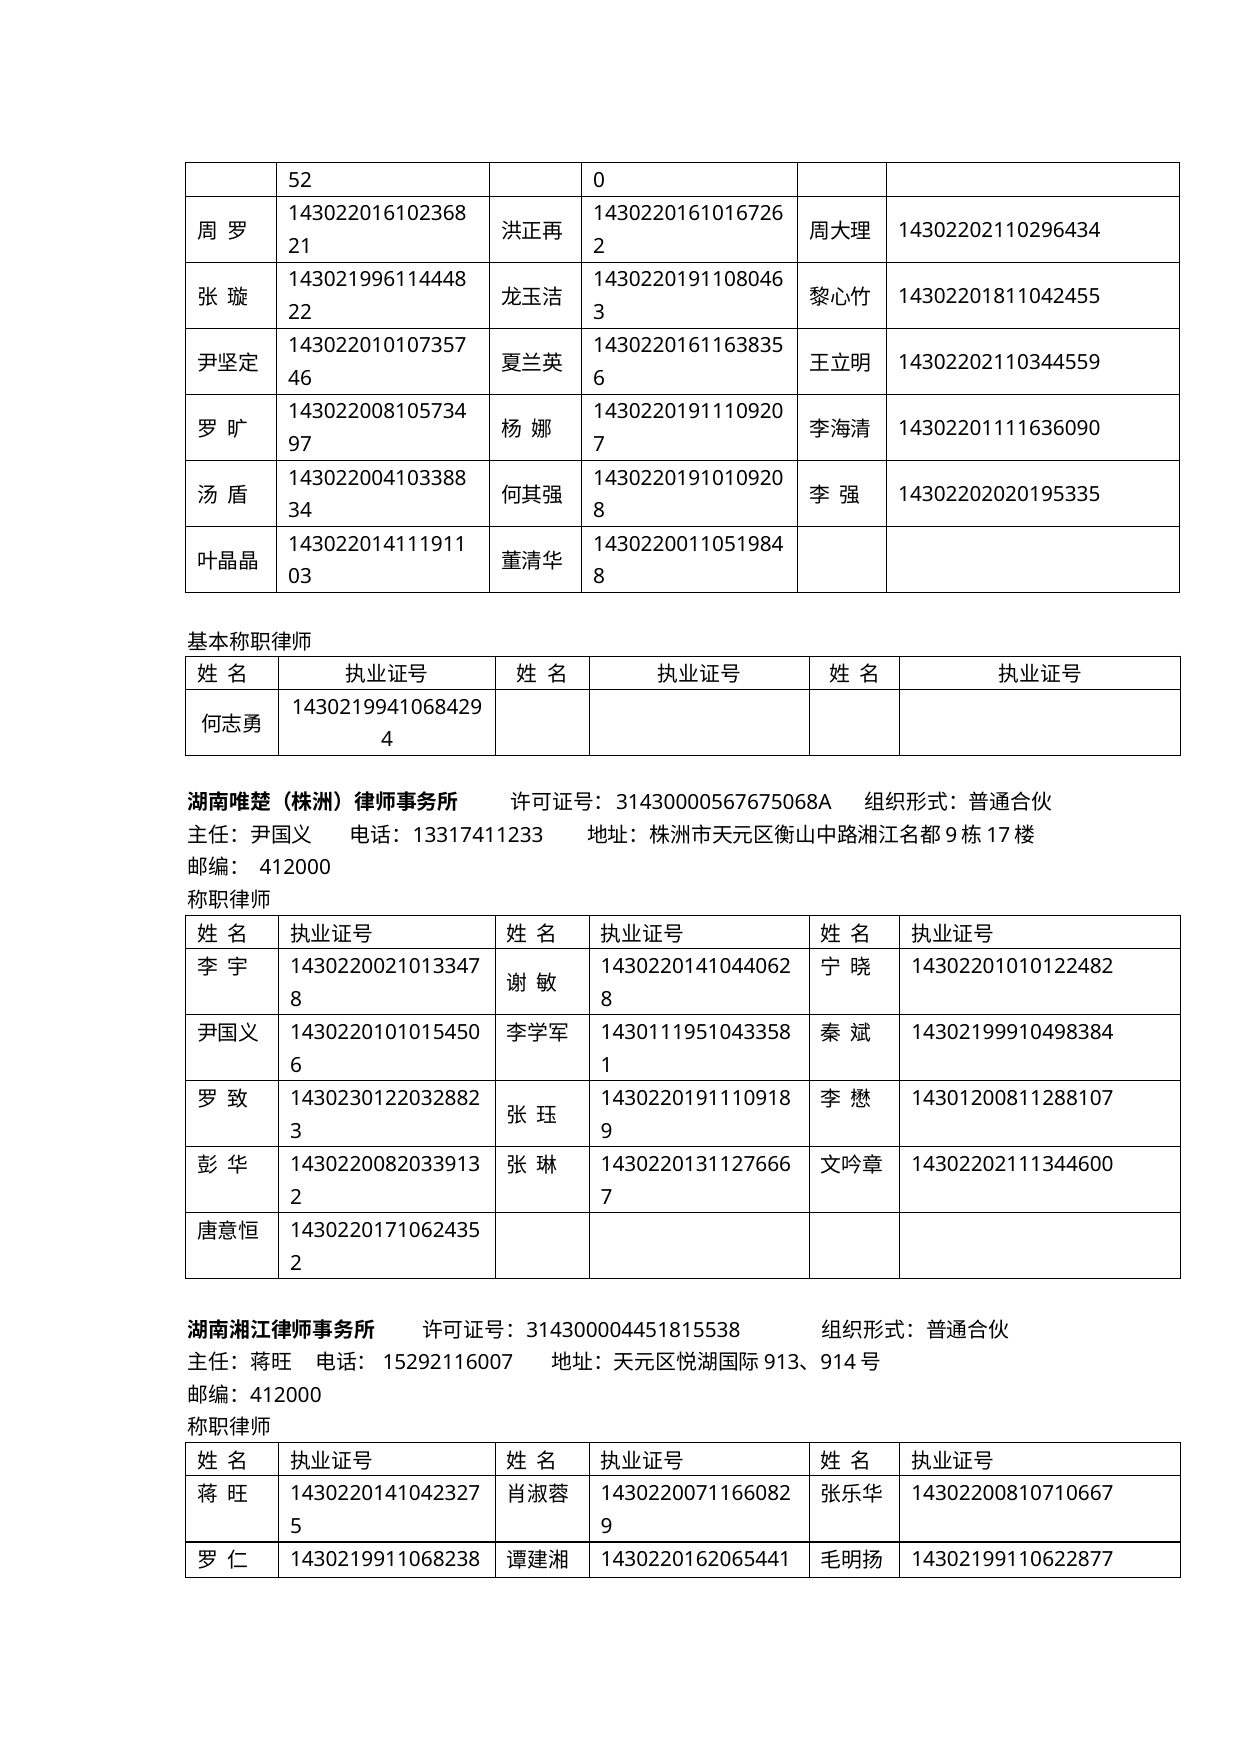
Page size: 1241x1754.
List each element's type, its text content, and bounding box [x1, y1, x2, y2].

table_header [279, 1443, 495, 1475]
text 称职律师 [187, 882, 1053, 914]
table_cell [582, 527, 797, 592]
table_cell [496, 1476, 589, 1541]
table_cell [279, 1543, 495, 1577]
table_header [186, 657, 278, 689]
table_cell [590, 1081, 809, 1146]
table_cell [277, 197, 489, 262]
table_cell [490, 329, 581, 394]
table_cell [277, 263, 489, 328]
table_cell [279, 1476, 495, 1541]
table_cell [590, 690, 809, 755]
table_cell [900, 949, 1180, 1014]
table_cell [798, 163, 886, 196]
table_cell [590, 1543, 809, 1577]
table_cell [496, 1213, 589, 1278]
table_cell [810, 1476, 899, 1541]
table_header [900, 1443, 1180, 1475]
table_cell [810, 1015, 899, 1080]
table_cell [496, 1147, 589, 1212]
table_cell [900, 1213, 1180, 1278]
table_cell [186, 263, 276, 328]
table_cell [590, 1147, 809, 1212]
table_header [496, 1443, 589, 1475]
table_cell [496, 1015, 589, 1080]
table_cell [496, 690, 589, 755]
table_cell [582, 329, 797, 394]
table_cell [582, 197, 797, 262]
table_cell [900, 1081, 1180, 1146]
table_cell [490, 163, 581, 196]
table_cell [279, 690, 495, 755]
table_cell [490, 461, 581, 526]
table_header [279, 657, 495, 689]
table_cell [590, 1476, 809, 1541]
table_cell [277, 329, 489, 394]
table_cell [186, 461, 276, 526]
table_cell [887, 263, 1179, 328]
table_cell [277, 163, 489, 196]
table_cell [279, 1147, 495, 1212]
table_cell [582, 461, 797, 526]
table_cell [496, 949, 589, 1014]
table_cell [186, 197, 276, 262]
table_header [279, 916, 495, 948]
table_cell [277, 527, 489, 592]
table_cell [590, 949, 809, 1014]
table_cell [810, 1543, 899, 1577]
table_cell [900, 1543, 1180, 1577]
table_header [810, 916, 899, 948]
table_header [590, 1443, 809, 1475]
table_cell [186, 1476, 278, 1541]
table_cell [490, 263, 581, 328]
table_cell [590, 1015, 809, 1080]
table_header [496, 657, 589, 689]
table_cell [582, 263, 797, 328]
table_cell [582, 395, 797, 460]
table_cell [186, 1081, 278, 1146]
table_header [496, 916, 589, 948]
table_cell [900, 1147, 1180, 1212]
text 主任：蒋旺 电话： 15292116007 地址：天元区悦湖国际913、914号 [187, 1344, 1053, 1377]
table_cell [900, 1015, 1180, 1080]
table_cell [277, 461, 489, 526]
text 邮编：412000 [187, 1377, 1053, 1409]
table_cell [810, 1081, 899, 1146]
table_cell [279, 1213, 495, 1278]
text 称职律师 [187, 1409, 1053, 1442]
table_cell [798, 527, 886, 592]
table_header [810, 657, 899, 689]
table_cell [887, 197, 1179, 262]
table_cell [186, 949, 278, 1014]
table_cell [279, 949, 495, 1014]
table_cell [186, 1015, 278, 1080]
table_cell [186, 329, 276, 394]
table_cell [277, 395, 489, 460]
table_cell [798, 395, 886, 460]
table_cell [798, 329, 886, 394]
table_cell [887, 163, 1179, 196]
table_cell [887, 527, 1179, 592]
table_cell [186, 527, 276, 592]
text 基本称职律师 [187, 625, 1053, 656]
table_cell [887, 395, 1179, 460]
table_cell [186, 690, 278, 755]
text 邮编： 412000 [187, 849, 1053, 882]
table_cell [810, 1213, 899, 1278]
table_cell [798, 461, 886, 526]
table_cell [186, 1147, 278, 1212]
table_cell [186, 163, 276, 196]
text 湖南湘江律师事务所 许可证号：314300004451815538 组织形式：普通合伙 [187, 1312, 1053, 1344]
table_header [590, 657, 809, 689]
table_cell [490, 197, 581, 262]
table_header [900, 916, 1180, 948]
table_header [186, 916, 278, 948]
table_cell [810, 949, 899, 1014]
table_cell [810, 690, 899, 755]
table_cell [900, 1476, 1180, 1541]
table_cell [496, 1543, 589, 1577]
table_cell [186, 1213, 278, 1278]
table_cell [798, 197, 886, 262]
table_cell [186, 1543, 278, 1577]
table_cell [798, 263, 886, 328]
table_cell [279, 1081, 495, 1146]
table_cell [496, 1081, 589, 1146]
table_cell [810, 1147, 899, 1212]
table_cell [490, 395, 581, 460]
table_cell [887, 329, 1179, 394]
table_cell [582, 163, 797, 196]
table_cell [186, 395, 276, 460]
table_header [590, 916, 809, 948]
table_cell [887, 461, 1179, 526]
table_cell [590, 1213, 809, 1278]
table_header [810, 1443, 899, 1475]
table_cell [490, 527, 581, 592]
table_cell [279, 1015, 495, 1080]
text 湖南唯楚（株洲）律师事务所 许可证号：31430000567675068A 组织形式：普通合伙主任：尹国义 电话：13317411233 地址：株洲市天元区衡山中路湘江名都9栋17楼 [187, 784, 1053, 849]
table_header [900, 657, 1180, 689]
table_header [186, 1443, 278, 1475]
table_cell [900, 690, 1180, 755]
